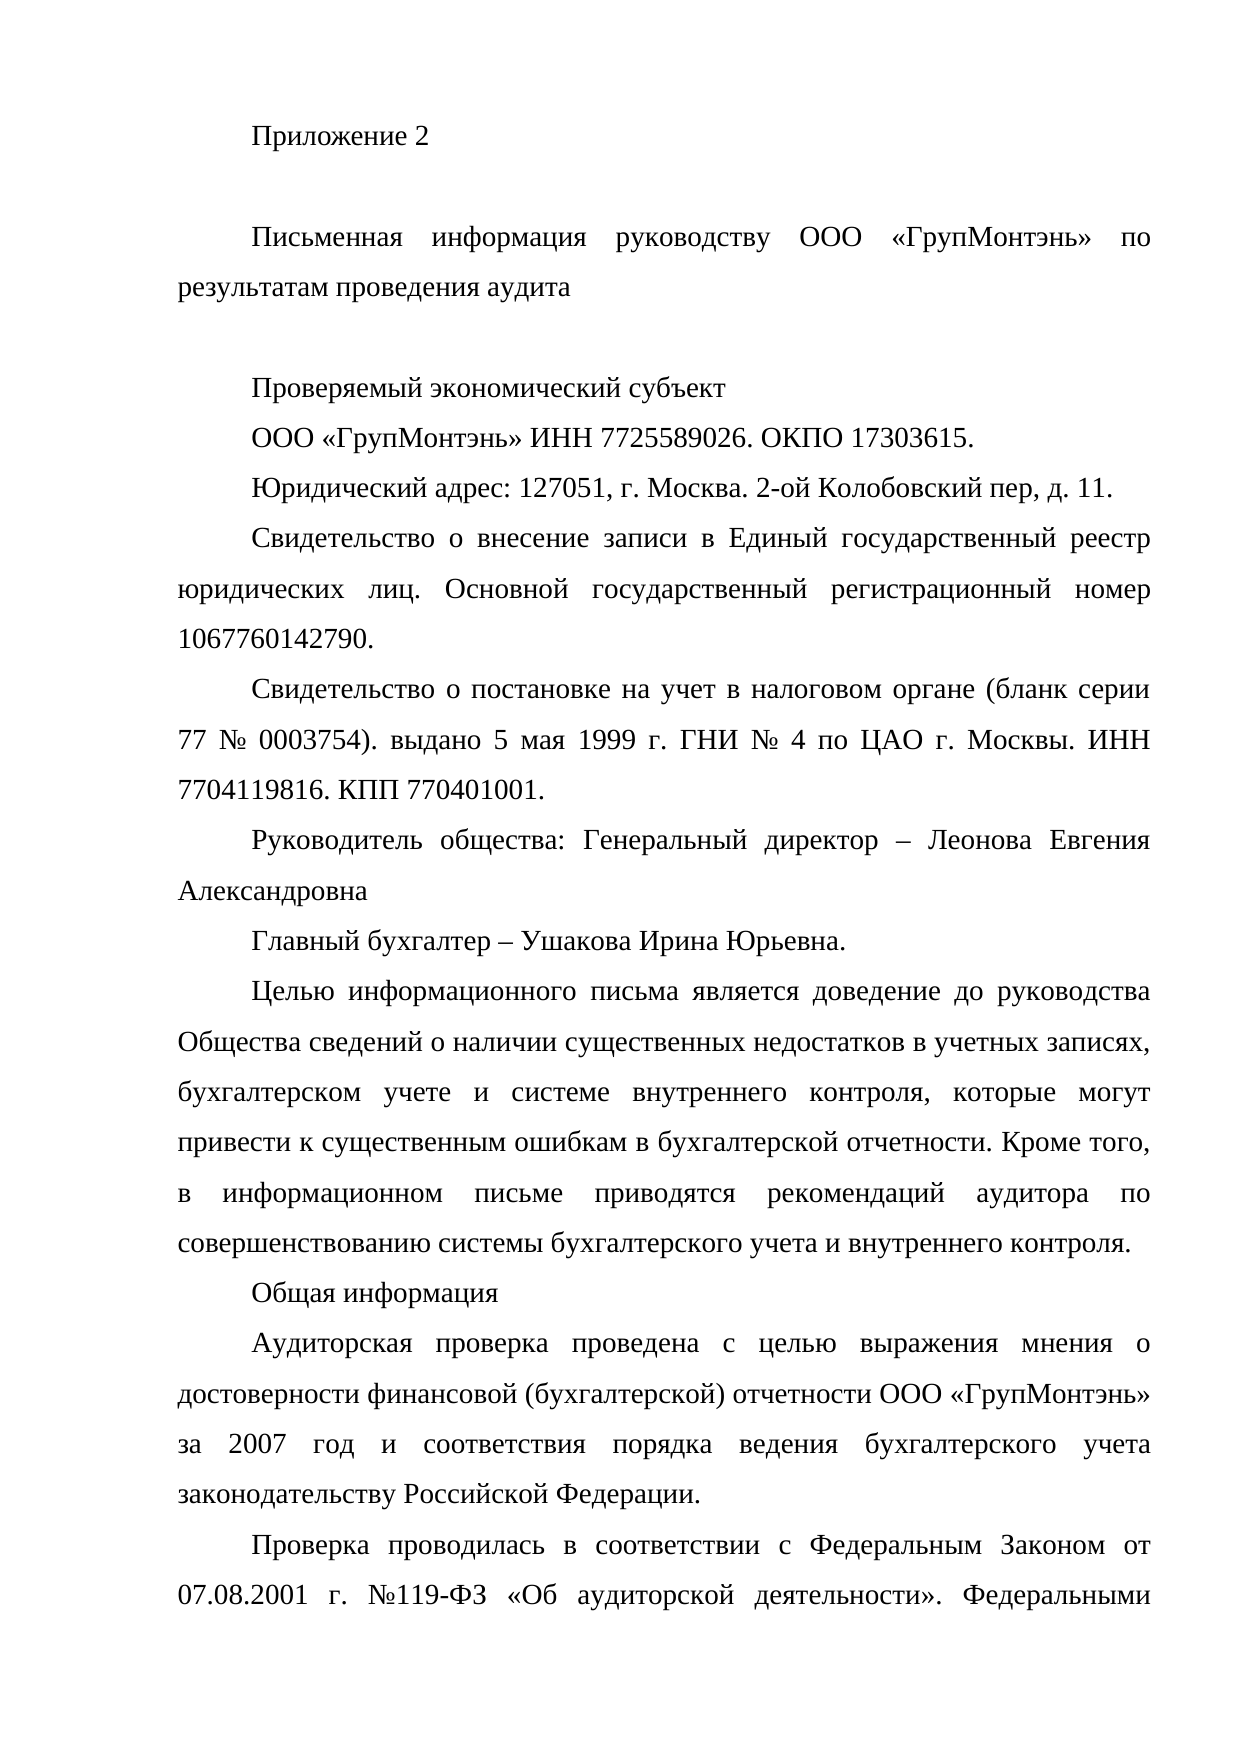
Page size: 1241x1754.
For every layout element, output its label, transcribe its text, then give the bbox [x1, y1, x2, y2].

text Проверяемый экономический субъект [177, 370, 1152, 403]
text Свидетельство о постановке на учет в налоговом органе (бланк серии 77 № 0003754). выдано 5 мая . ГНИ № 4 по ЦАО г. Москвы. ИНН 7704119816. КПП 770401001. [177, 672, 1152, 806]
text Общая информация [177, 1275, 1152, 1309]
text Аудиторская проверка проведена с целью выражения мнения о достоверности финансовой (бухгалтерской) отчетности ООО «ГрупМонтэнь» за 2007 год и соответствия порядка ведения бухгалтерского учета законодательству Российской Федерации. [177, 1326, 1152, 1510]
text Юридический адрес: . Москва. 2-ой Колобовский пер, д. 11. [177, 470, 1152, 504]
text Свидетельство о внесение записи в Единый государственный реестр юридических лиц. Основной государственный регистрационный номер 1067760142790. [177, 521, 1152, 655]
text ООО «ГрупМонтэнь» ИНН 7725589026. ОКПО 17303615. [177, 420, 1152, 453]
text Письменная информация руководству ООО «ГрупМонтэнь» по результатам проведения аудита [177, 219, 1152, 303]
subtitle Приложение 2 [177, 118, 1152, 152]
text Главный бухгалтер – Ушакова Ирина Юрьевна. [177, 923, 1152, 957]
text Руководитель общества: Генеральный директор – Леонова Евгения Александровна [177, 822, 1152, 906]
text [177, 1527, 1152, 1611]
text Целью информационного письма является доведение до руководства Общества сведений о наличии существенных недостатков в учетных записях, бухгалтерском учете и системе внутреннего контроля, которые могут привести к существенным ошибкам в бухгалтерской отчетности. Кроме того, в информационном письме приводятся рекомендаций аудитора по совершенствованию системы бухгалтерского учета и внутреннего контроля. [177, 973, 1152, 1258]
